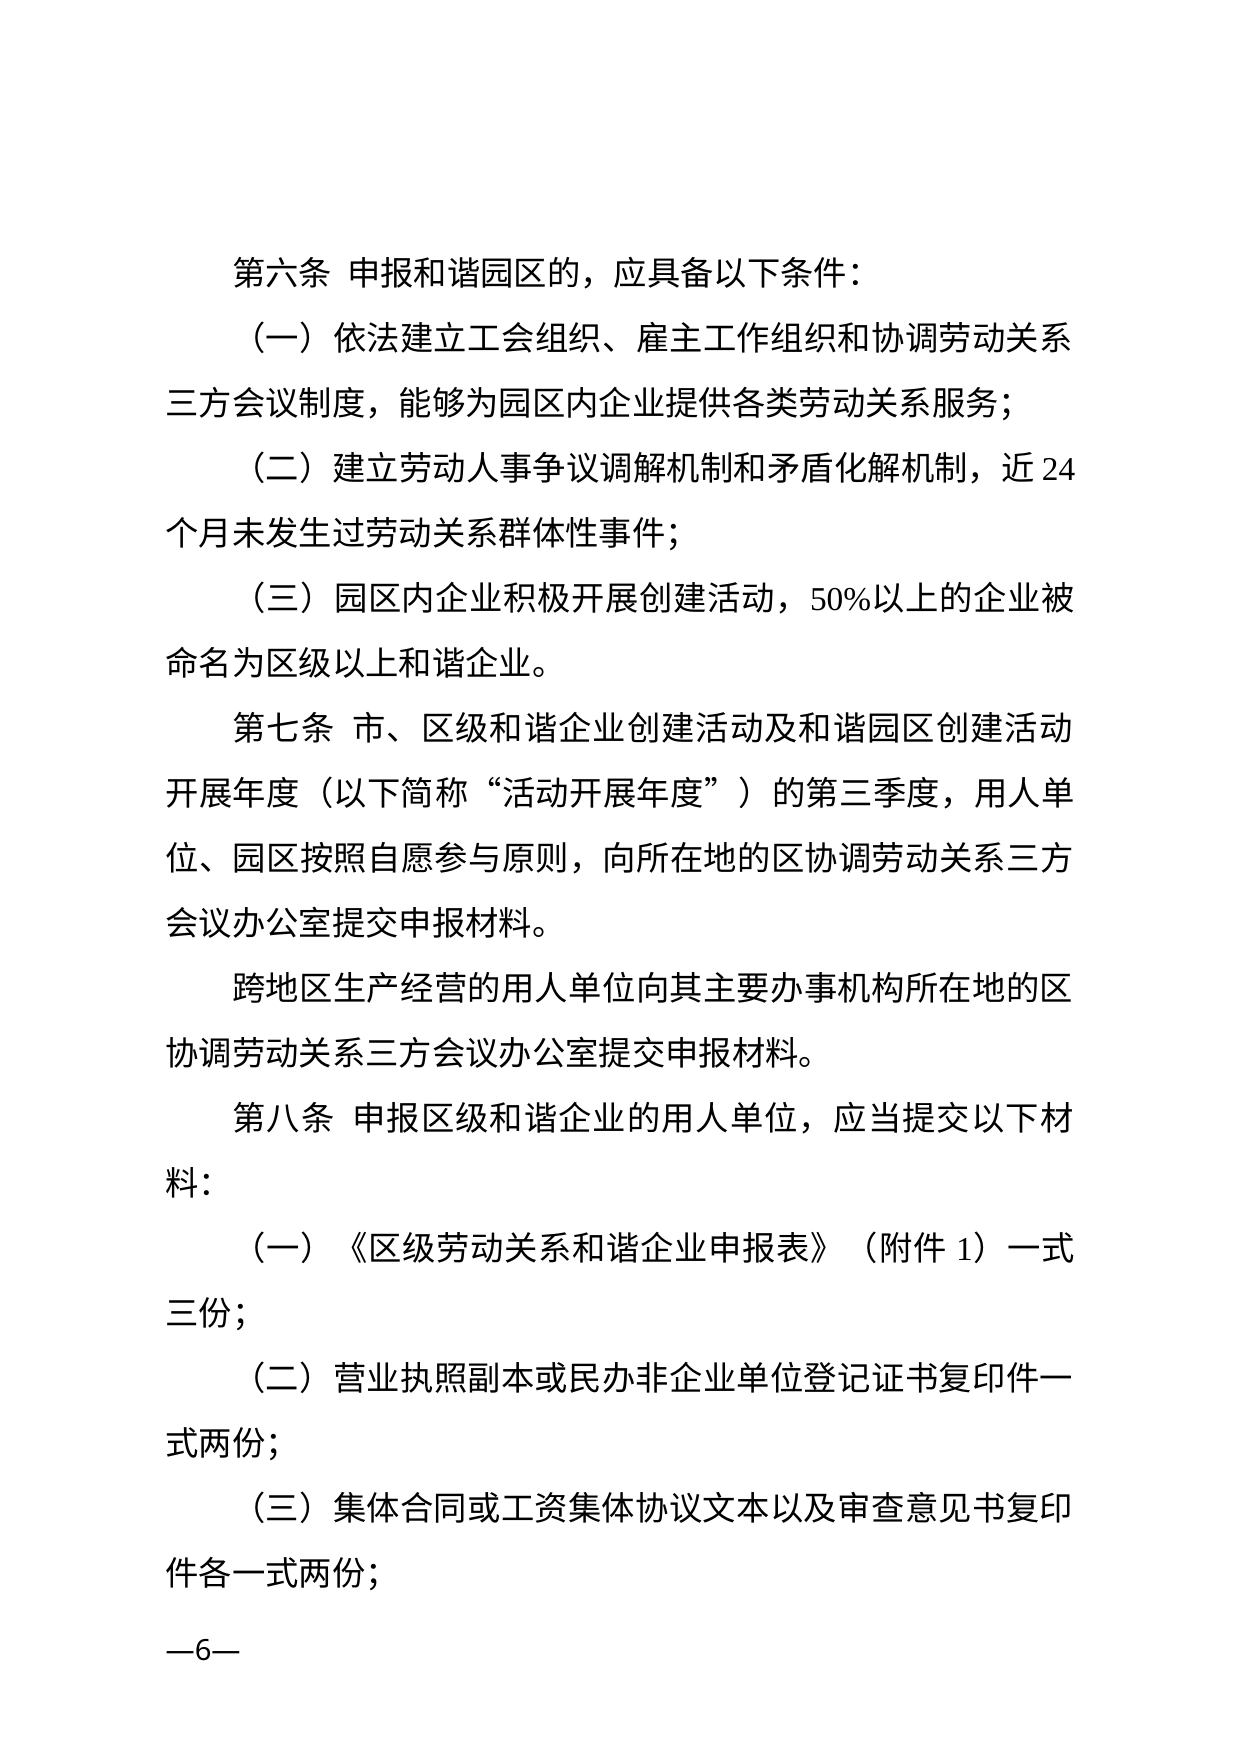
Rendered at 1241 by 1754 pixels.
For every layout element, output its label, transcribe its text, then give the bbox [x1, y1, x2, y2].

text 第八条 申报区级和谐企业的用人单位，应当提交以下材料： [165, 1084, 1075, 1214]
text （三）集体合同或工资集体协议文本以及审查意见书复印件各一式两份； [165, 1474, 1075, 1604]
text （一）《区级劳动关系和谐企业申报表》（附件1）一式三份； [165, 1214, 1075, 1344]
text 第七条 市、区级和谐企业创建活动及和谐园区创建活动开展年度（以下简称“活动开展年度”）的第三季度，用人单位、园区按照自愿参与原则，向所在地的区协调劳动关系三方会议办公室提交申报材料。 [165, 694, 1075, 954]
text （三）园区内企业积极开展创建活动，50%以上的企业被命名为区级以上和谐企业。 [165, 564, 1075, 694]
text （二）建立劳动人事争议调解机制和矛盾化解机制，近24个月未发生过劳动关系群体性事件； [165, 434, 1075, 564]
text 跨地区生产经营的用人单位向其主要办事机构所在地的区协调劳动关系三方会议办公室提交申报材料。 [165, 954, 1075, 1084]
text （一）依法建立工会组织、雇主工作组织和协调劳动关系三方会议制度，能够为园区内企业提供各类劳动关系服务； [165, 304, 1075, 434]
text 第六条 申报和谐园区的，应具备以下条件： [165, 239, 1075, 304]
text （二）营业执照副本或民办非企业单位登记证书复印件一式两份； [165, 1344, 1075, 1474]
